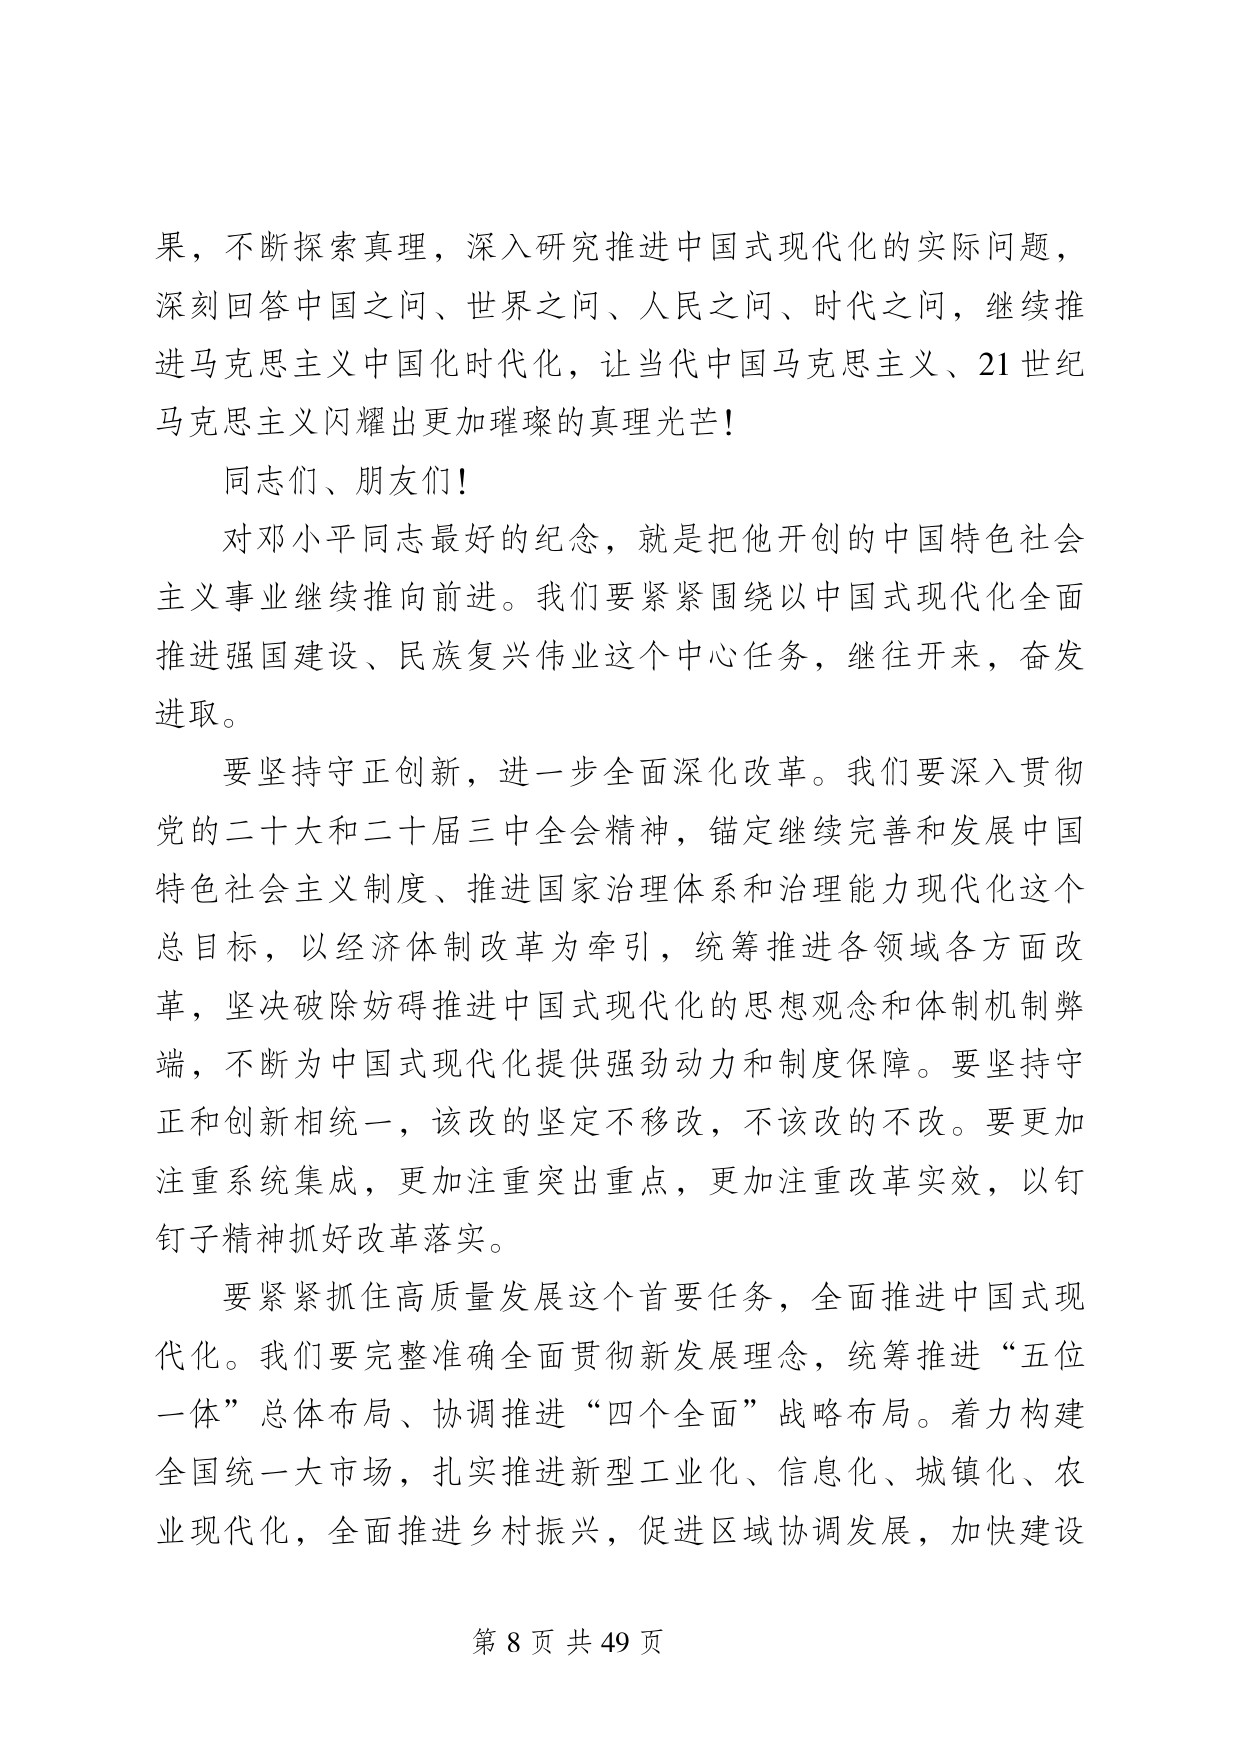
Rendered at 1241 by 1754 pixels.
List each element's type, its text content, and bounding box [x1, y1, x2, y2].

text 同志们、朋友们！ [153, 446, 1087, 504]
text 对邓小平同志最好的纪念，就是把他开创的中国特色社会主义事业继续推向前进。我们要紧紧围绕以中国式现代化全面推进强国建设、民族复兴伟业这个中心任务，继往开来，奋发进取。 [153, 504, 1087, 737]
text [153, 212, 1087, 446]
text 要坚持守正创新，进一步全面深化改革。我们要深入贯彻党的二十大和二十届三中全会精神，锚定继续完善和发展中国特色社会主义制度、推进国家治理体系和治理能力现代化这个总目标，以经济体制改革为牵引，统筹推进各领域各方面改革，坚决破除妨碍推进中国式现代化的思想观念和体制机制弊端，不断为中国式现代化提供强劲动力和制度保障。要坚持守正和创新相统一，该改的坚定不移改，不该改的不改。要更加注重系统集成，更加注重突出重点，更加注重改革实效，以钉钉子精神抓好改革落实。 [153, 737, 1087, 1262]
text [153, 1262, 1087, 1554]
